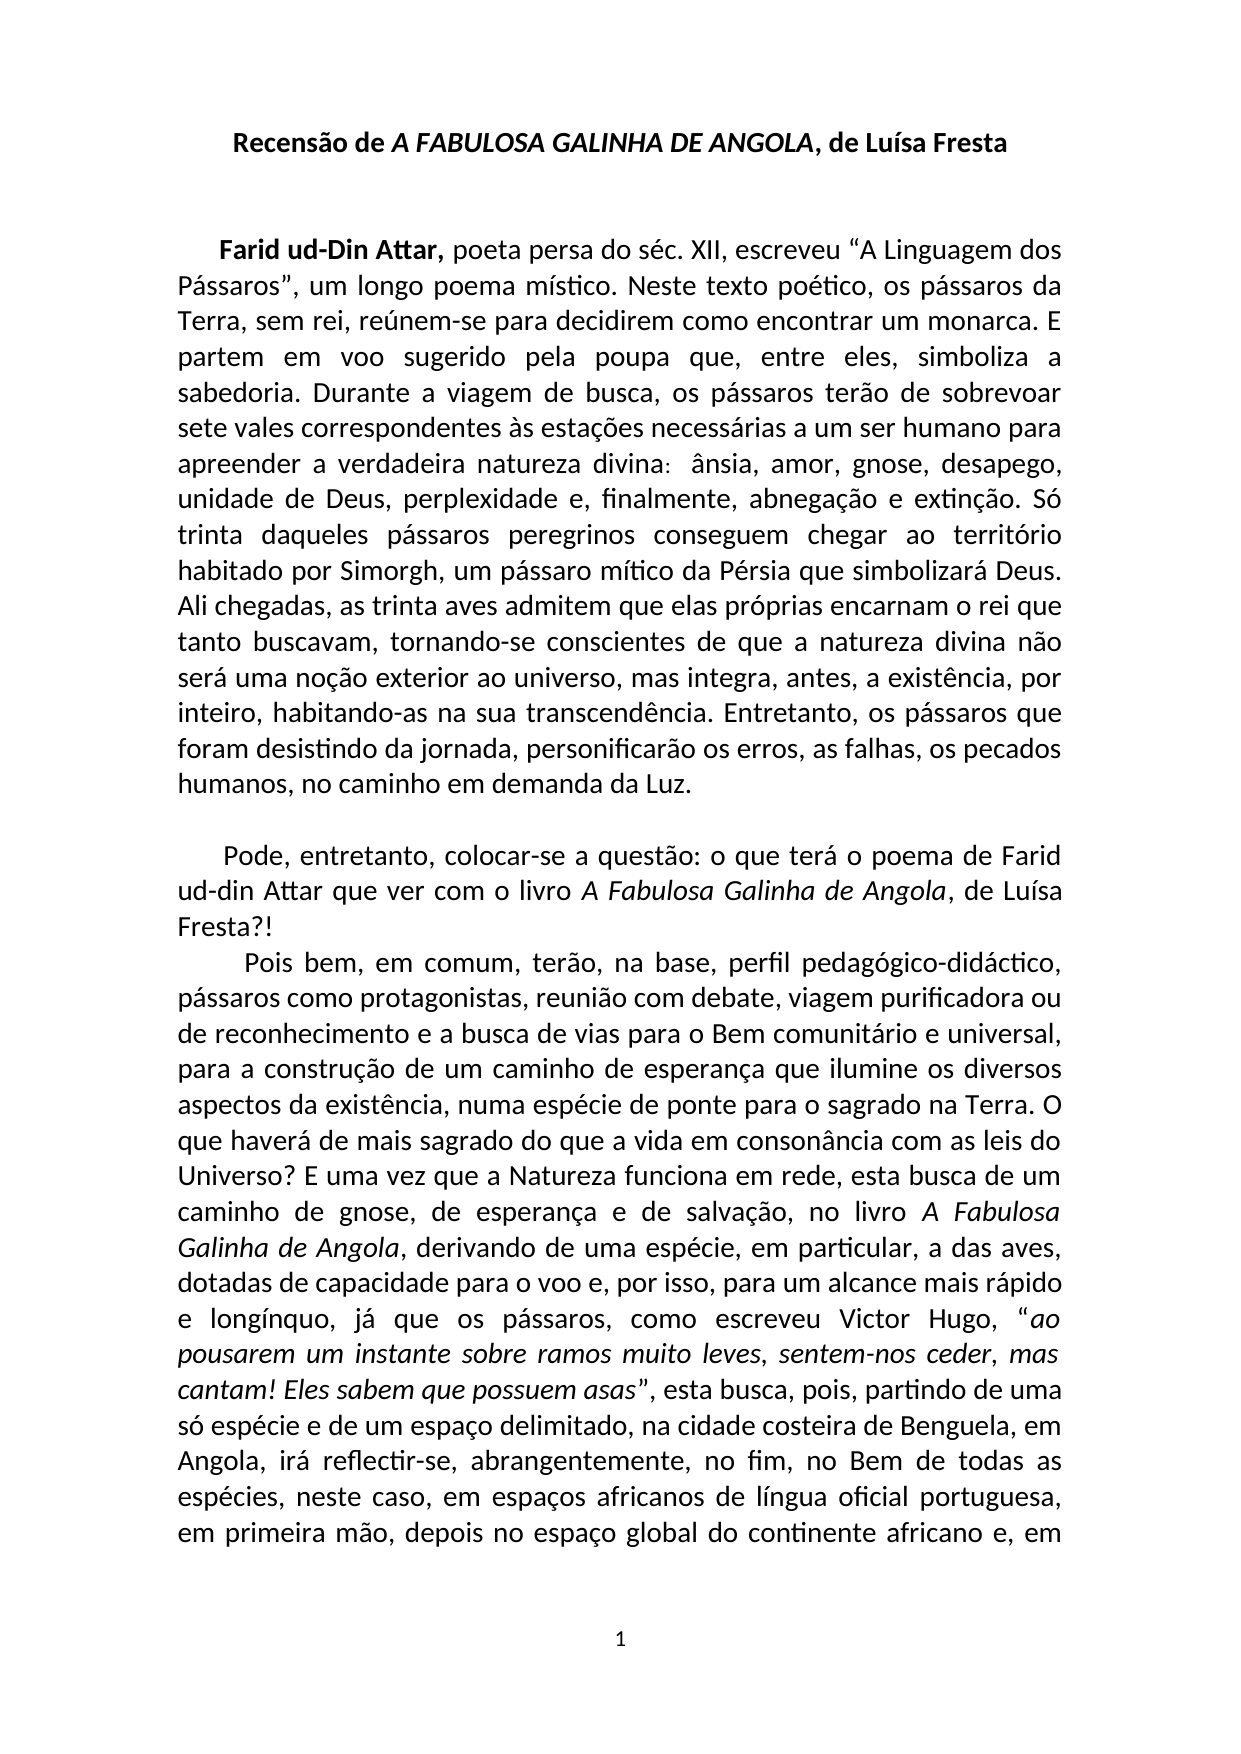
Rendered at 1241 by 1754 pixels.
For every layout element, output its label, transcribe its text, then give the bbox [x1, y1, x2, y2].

text Pode, entretanto, colocar-se a questão: o que terá o poema de Farid ud-din Attar que ver com o livro A Fabulosa Galinha de Angola, de Luísa Fresta?! [177, 837, 1063, 944]
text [177, 944, 1063, 1549]
text Farid ud-Din Attar, poeta persa do séc. XII, escreveu “A Linguagem dos Pássaros”, um longo poema místico. Neste texto poético, os pássaros da Terra, sem rei, reúnem-se para decidirem como encontrar um monarca. E partem em voo sugerido pela poupa que, entre eles, simboliza a sabedoria. Durante a viagem de busca, os pássaros terão de sobrevoar sete vales correspondentes às estações necessárias a um ser humano para apreender a verdadeira natureza divina: ânsia, amor, gnose, desapego, unidade de Deus, perplexidade e, finalmente, abnegação e extinção. Só trinta daqueles pássaros peregrinos conseguem chegar ao território habitado por Simorgh, um pássaro mítico da Pérsia que simbolizará Deus. Ali chegadas, as trinta aves admitem que elas próprias encarnam o rei que tanto buscavam, tornando-se conscientes de que a natureza divina não será uma noção exterior ao universo, mas integra, antes, a existência, por inteiro, habitando-as na sua transcendência. Entretanto, os pássaros que foram desistindo da jornada, personificarão os erros, as falhas, os pecados humanos, no caminho em demanda da Luz. [177, 231, 1063, 801]
text Recensão de A FABULOSA GALINHA DE ANGOLA, de Luísa Fresta [177, 124, 1063, 160]
